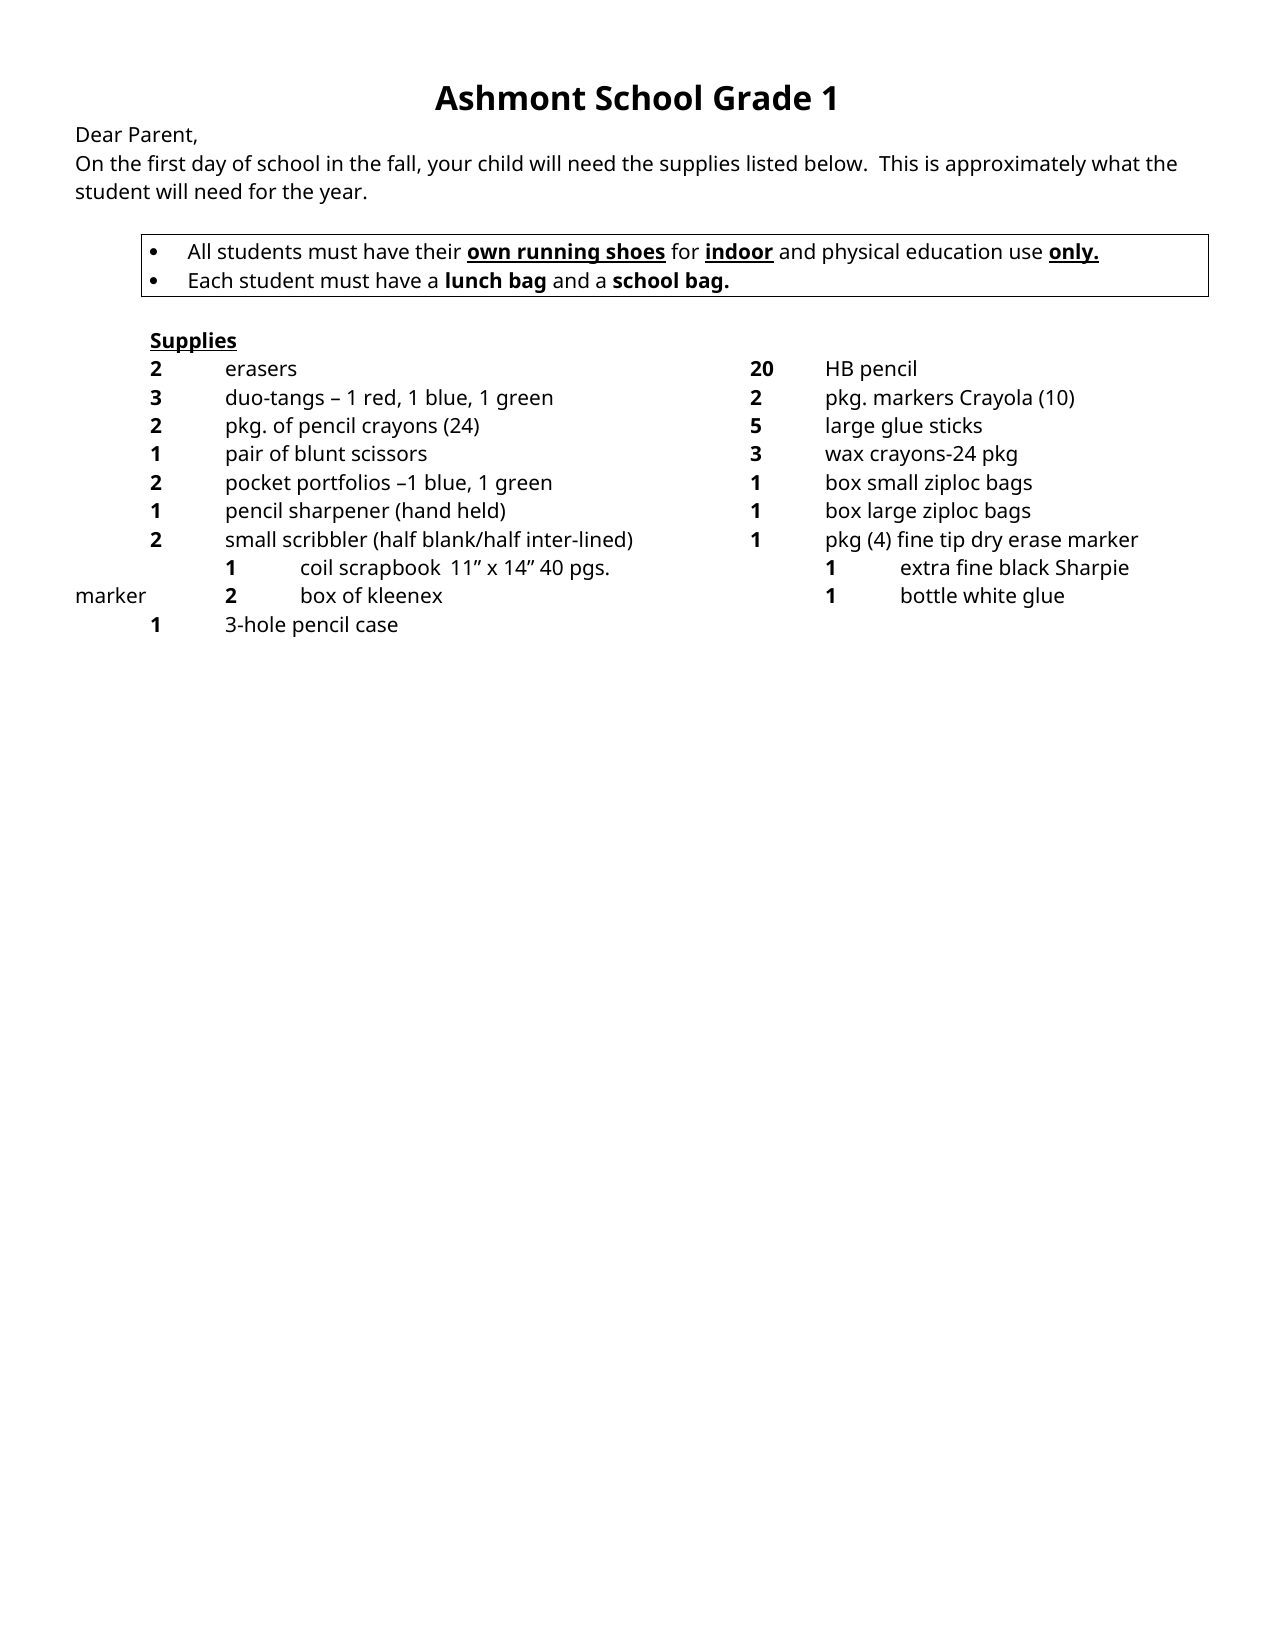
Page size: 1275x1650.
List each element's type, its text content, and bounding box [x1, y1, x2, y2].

text 1 pair of blunt scissors 3 wax crayons-24 pkg [75, 439, 1200, 468]
subtitle Supplies [75, 326, 1200, 354]
text 2 pocket portfolios –1 blue, 1 green 1 box small ziploc bags [75, 468, 1200, 496]
text 1 3-hole pencil case [75, 610, 1200, 638]
list All students must have their own running shoes for indoor and physical education use only. [142, 235, 1208, 263]
text 2 small scribbler (half blank/half inter-lined) 1 pkg (4) fine tip dry erase marker 1 coil scrapbook 11” x 14” 40 pgs. 1 extra fine black Sharpie marker 2 box of kleenex 1 bottle white glue [75, 525, 1200, 610]
text 2 erasers 20 HB pencil [150, 354, 1200, 383]
text 1 pencil sharpener (hand held) 1 box large ziploc bags [75, 496, 1200, 525]
text 3 duo-tangs – 1 red, 1 blue, 1 green 2 pkg. markers Crayola (10) [75, 383, 1200, 411]
text student will need for the year. [75, 177, 1200, 206]
text On the first day of school in the fall, your child will need the supplies listed below. This is approximately what the [75, 149, 1200, 177]
list Each student must have a lunch bag and a school bag. [142, 263, 1208, 296]
text 2 pkg. of pencil crayons (24) 5 large glue sticks [150, 411, 1200, 439]
text Dear Parent, [75, 120, 1200, 149]
title Ashmont School Grade 1 [75, 75, 1200, 120]
